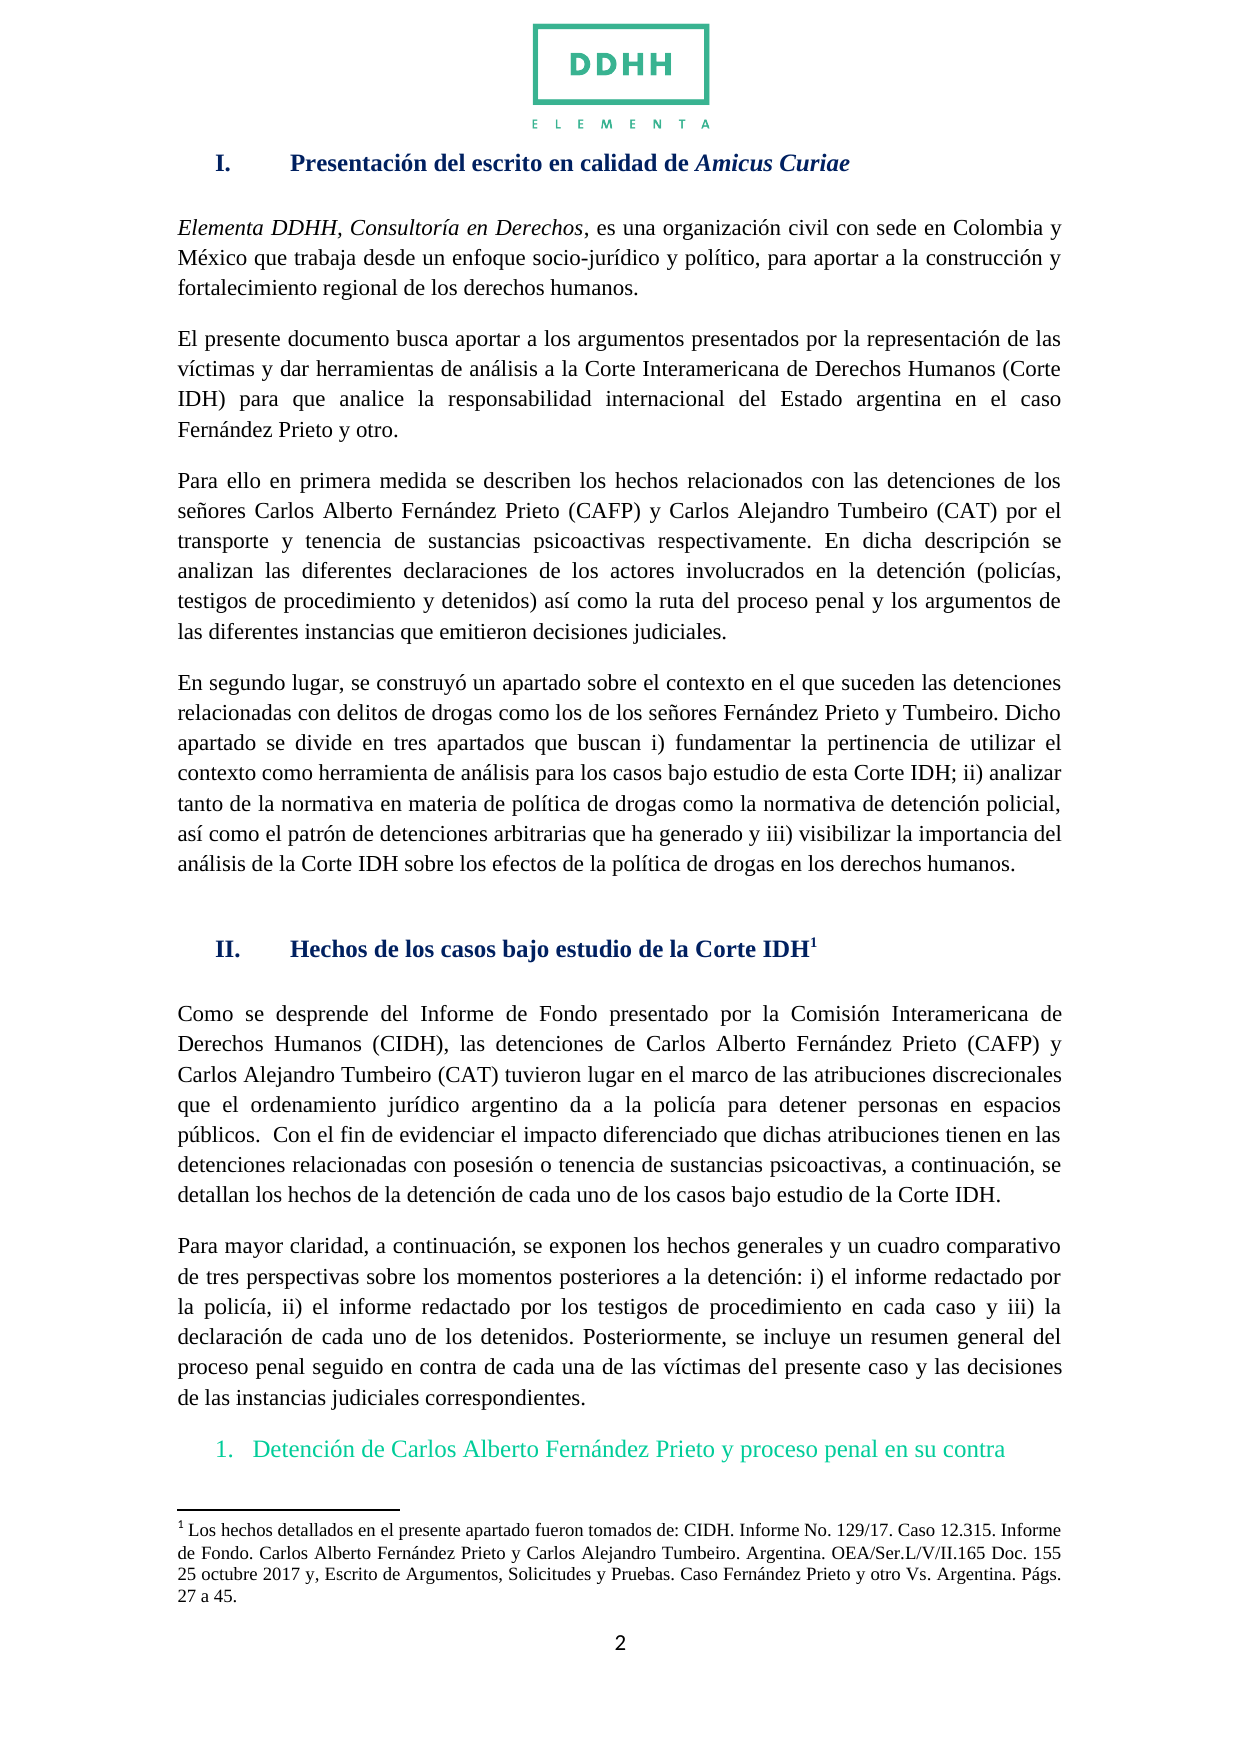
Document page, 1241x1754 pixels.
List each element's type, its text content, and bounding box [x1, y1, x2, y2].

list Detención de Carlos Alberto Fernández Prieto y proceso penal en su contra [215, 1434, 1063, 1463]
text En segundo lugar, se construyó un apartado sobre el contexto en el que suceden las detenciones relacionadas con delitos de drogas como los de los señores Fernández Prieto y Tumbeiro. Dicho apartado se divide en tres apartados que buscan i) fundamentar la pertinencia de utilizar el contexto como herramienta de análisis para los casos bajo estudio de esta Corte IDH; ii) analizar tanto de la normativa en materia de política de drogas como la normativa de detención policial, así como el patrón de detenciones arbitrarias que ha generado y iii) visibilizar la importancia del análisis de la Corte IDH sobre los efectos de la política de drogas en los derechos humanos. [177, 669, 1063, 876]
text Como se desprende del Informe de Fondo presentado por la Comisión Interamericana de Derechos Humanos (CIDH), las detenciones de Carlos Alberto Fernández Prieto (CAFP) y Carlos Alejandro Tumbeiro (CAT) tuvieron lugar en el marco de las atribuciones discrecionales que el ordenamiento jurídico argentino da a la policía para detener personas en espacios públicos. Con el fin de evidenciar el impacto diferenciado que dichas atribuciones tienen en las detenciones relacionadas con posesión o tenencia de sustancias psicoactivas, a continuación, se detallan los hechos de la detención de cada uno de los casos bajo estudio de la Corte IDH. [177, 1000, 1063, 1208]
text Para mayor claridad, a continuación, se exponen los hechos generales y un cuadro comparativo de tres perspectivas sobre los momentos posteriores a la detención: i) el informe redactado por la policía, ii) el informe redactado por los testigos de procedimiento en cada caso y iii) la declaración de cada uno de los detenidos. Posteriormente, se incluye un resumen general del proceso penal seguido en contra de cada una de las víctimas del presente caso y las decisiones de las instancias judiciales correspondientes. [177, 1232, 1063, 1410]
text Elementa DDHH, Consultoría en Derechos, es una organización civil con sede en Colombia y México que trabaja desde un enfoque socio-jurídico y político, para aportar a la construcción y fortalecimiento regional de los derechos humanos. [177, 214, 1063, 300]
list Presentación del escrito en calidad de Amicus Curiae [215, 148, 1063, 176]
list Hechos de los casos bajo estudio de la Corte IDH [215, 934, 1063, 963]
text Para ello en primera medida se describen los hechos relacionados con las detenciones de los señores Carlos Alberto Fernández Prieto (CAFP) y Carlos Alejandro Tumbeiro (CAT) por el transporte y tenencia de sustancias psicoactivas respectivamente. En dicha descripción se analizan las diferentes declaraciones de los actores involucrados en la detención (policías, testigos de procedimiento y detenidos) así como la ruta del proceso penal y los argumentos de las diferentes instancias que emitieron decisiones judiciales. [177, 467, 1063, 644]
picture [520, 17, 720, 135]
text El presente documento busca aportar a los argumentos presentados por la representación de las víctimas y dar herramientas de análisis a la Corte Interamericana de Derechos Humanos (Corte IDH) para que analice la responsabilidad internacional del Estado argentina en el caso Fernández Prieto y otro. [177, 325, 1063, 442]
